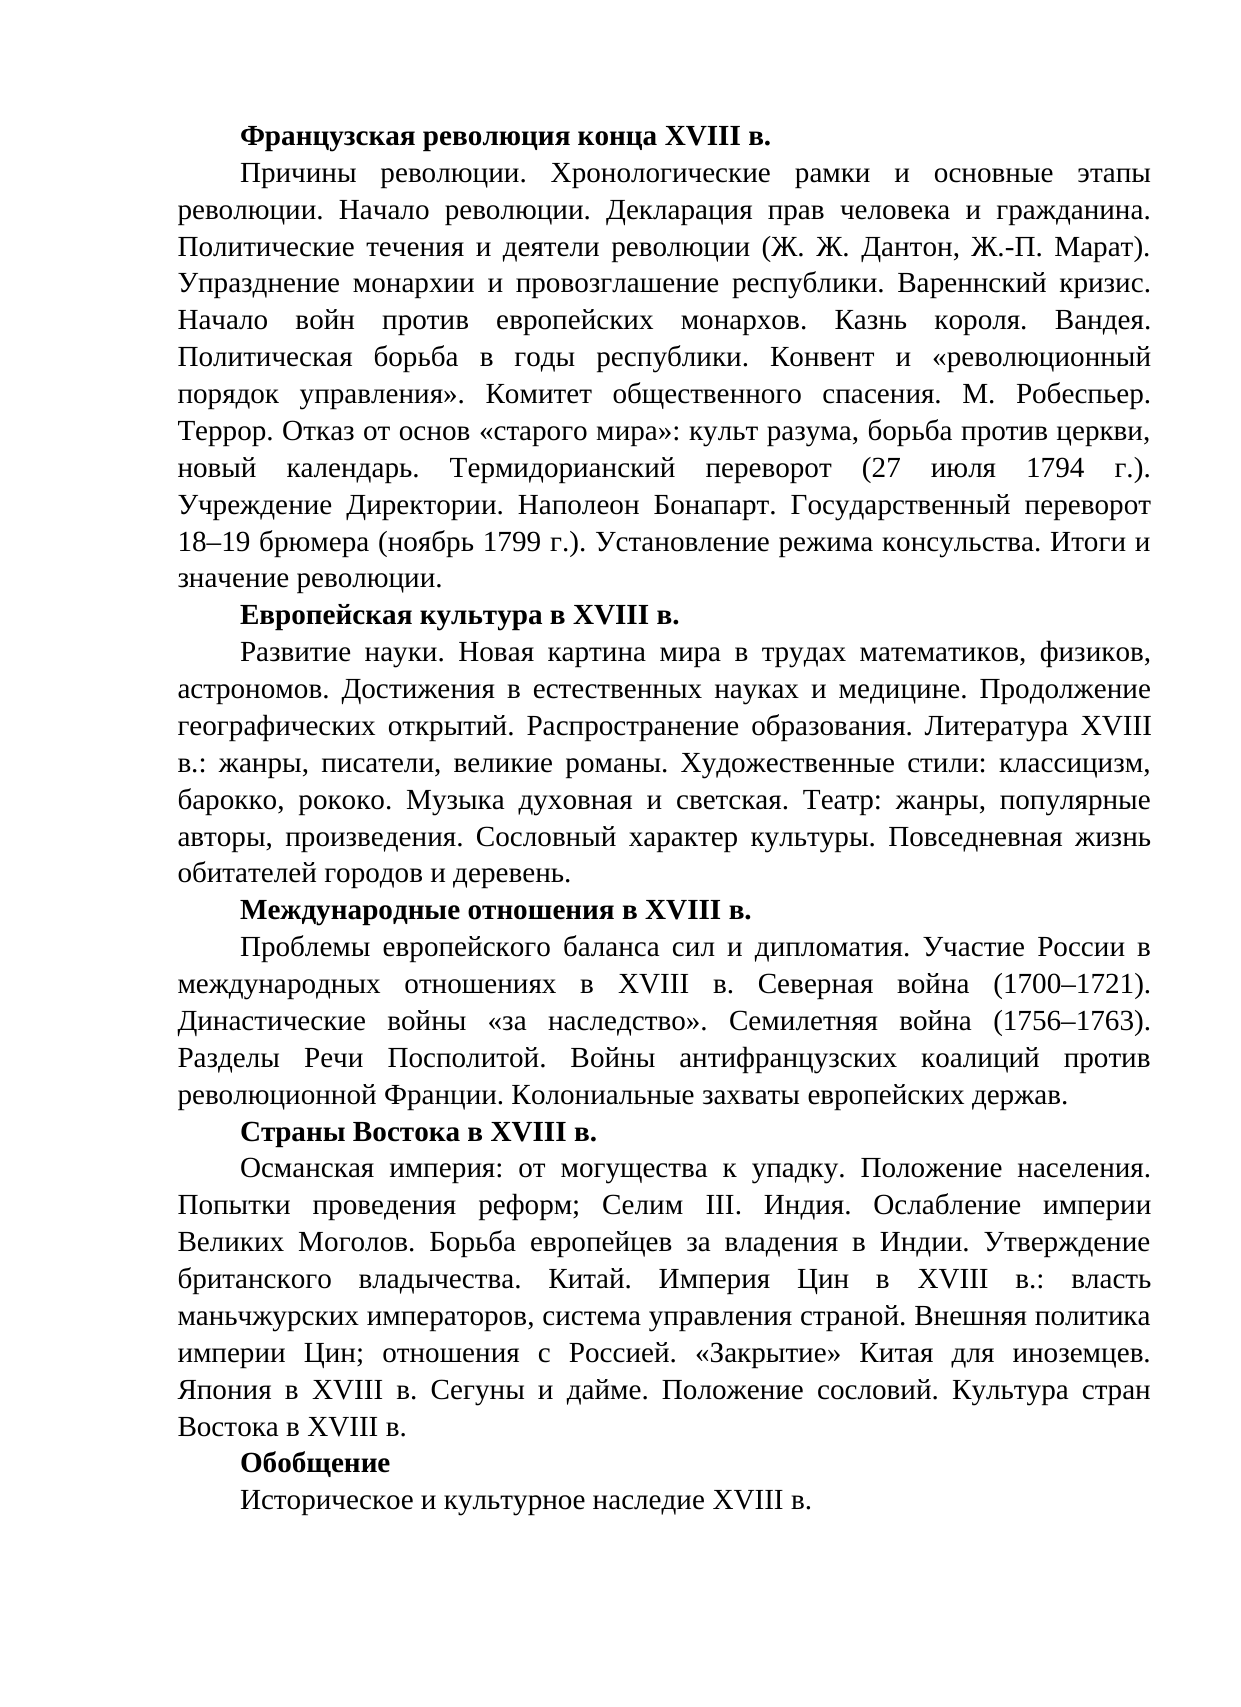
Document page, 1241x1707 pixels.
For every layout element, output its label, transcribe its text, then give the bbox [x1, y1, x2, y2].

text Международные отношения в XVIII в. [177, 892, 1152, 926]
text Османская империя: от могущества к упадку. Положение населения. Попытки проведения реформ; Селим III. Индия. Ослабление империи Великих Моголов. Борьба европейцев за владения в Индии. Утверждение британского владычества. Китай. Империя Цин в XVIII в.: власть маньчжурских императоров, система управления страной. Внешняя политика империи Цин; отношения с Россией. «Закрытие» Китая для иноземцев. Япония в XVIII в. Сегуны и дайме. Положение сословий. Культура стран Востока в XVIII в. [177, 1151, 1152, 1442]
text Европейская культура в XVIII в. [177, 597, 1152, 631]
text Причины революции. Хронологические рамки и основные этапы революции. Начало революции. Декларация прав человека и гражданина. Политические течения и деятели революции (Ж. Ж. Дантон, Ж.-П. Марат). Упразднение монархии и провозглашение республики. Вареннский кризис. Начало войн против европейских монархов. Казнь короля. Вандея. Политическая борьба в годы республики. Конвент и «революционный порядок управления». Комитет общественного спасения. М. Робеспьер. Террор. Отказ от основ «старого мира»: культ разума, борьба против церкви, новый календарь. Термидорианский переворот (27 июля 1794 г.). Учреждение Директории. Наполеон Бонапарт. Государственный переворот 18–19 брюмера (ноябрь 1799 г.). Установление режима консульства. Итоги и значение революции. [177, 155, 1152, 594]
text Развитие науки. Новая картина мира в трудах математиков, физиков, астрономов. Достижения в естественных науках и медицине. Продолжение географических открытий. Распространение образования. Литература XVIII в.: жанры, писатели, великие романы. Художественные стили: классицизм, барокко, рококо. Музыка духовная и светская. Театр: жанры, популярные авторы, произведения. Сословный характер культуры. Повседневная жизнь обитателей городов и деревень. [177, 634, 1152, 889]
text Французская революция конца XVIII в. [177, 118, 1152, 152]
text Страны Востока в XVIII в. [177, 1114, 1152, 1147]
text Проблемы европейского баланса сил и дипломатия. Участие России в международных отношениях в XVIII в. Северная война (1700–1721). Династические войны «за наследство». Семилетняя война (1756–1763). Разделы Речи Посполитой. Войны антифранцузских коалиций против революционной Франции. Колониальные захваты европейских держав. [177, 929, 1152, 1110]
text Историческое и культурное наследие XVIII в. [177, 1482, 1152, 1516]
text Обобщение [177, 1446, 1152, 1479]
